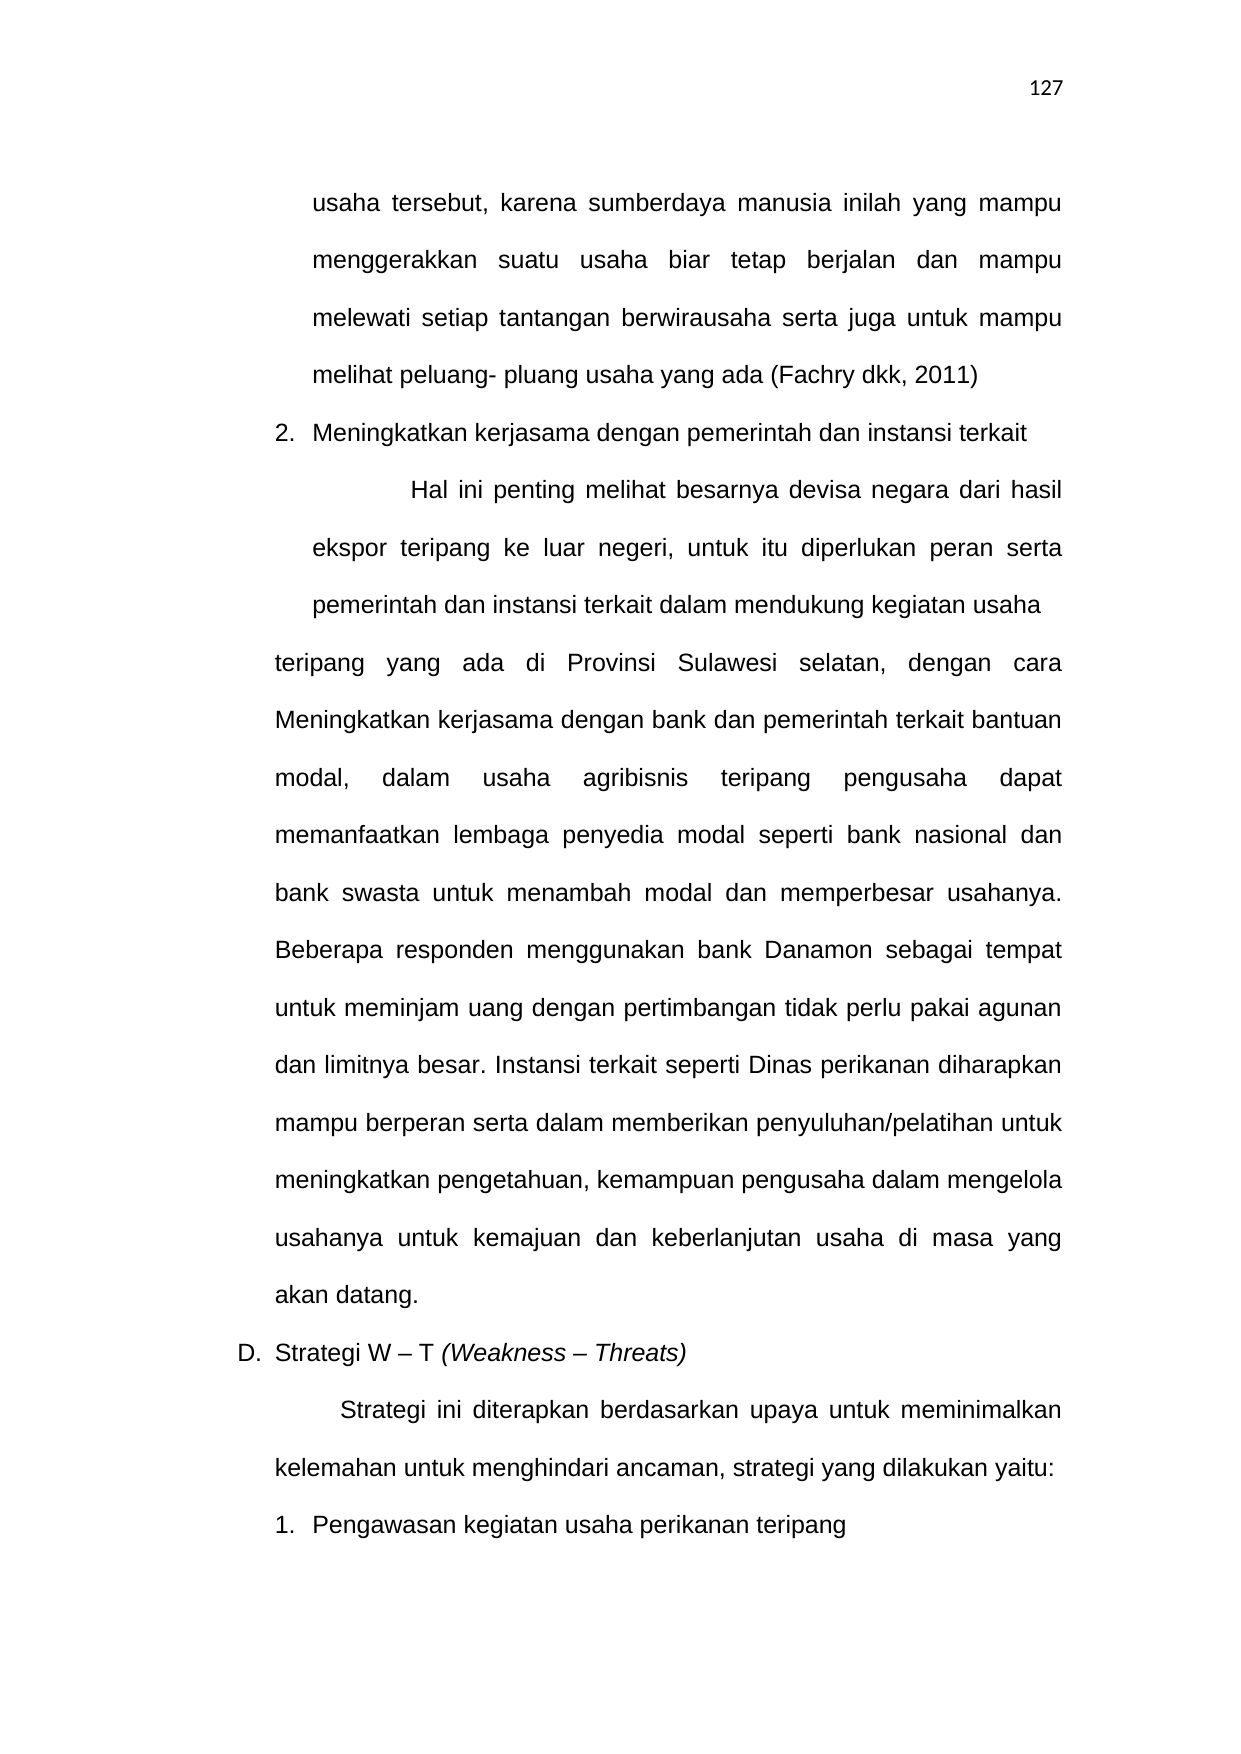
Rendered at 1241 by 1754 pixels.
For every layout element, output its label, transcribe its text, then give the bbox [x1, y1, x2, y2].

list Pengawasan kegiatan usaha perikanan teripang [274, 1510, 1063, 1539]
text Strategi ini diterapkan berdasarkan upaya untuk meminimalkan kelemahan untuk menghindari ancaman, strategi yang dilakukan yaitu: [274, 1395, 1063, 1481]
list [312, 187, 1063, 389]
list Hal ini penting melihat besarnya devisa negara dari hasil ekspor teripang ke luar negeri, untuk itu diperlukan peran serta pemerintah dan instansi terkait dalam mendukung kegiatan usaha [312, 475, 1063, 619]
list Meningkatkan kerjasama dengan pemerintah dan instansi terkait [274, 417, 1063, 446]
list teripang yang ada di Provinsi Sulawesi selatan, dengan cara Meningkatkan kerjasama dengan bank dan pemerintah terkait bantuan modal, dalam usaha agribisnis teripang pengusaha dapat memanfaatkan lembaga penyedia modal seperti bank nasional dan bank swasta untuk menambah modal dan memperbesar usahanya. Beberapa responden menggunakan bank Danamon sebagai tempat untuk meminjam uang dengan pertimbangan tidak perlu pakai agunan dan limitnya besar. Instansi terkait seperti Dinas perikanan diharapkan mampu berperan serta dalam memberikan penyuluhan/pelatihan untuk meningkatkan pengetahuan, kemampuan pengusaha dalam mengelola usahanya untuk kemajuan dan keberlanjutan usaha di masa yang akan datang. [274, 647, 1063, 1309]
list Strategi W – T (Weakness – Threats) [237, 1337, 1063, 1366]
